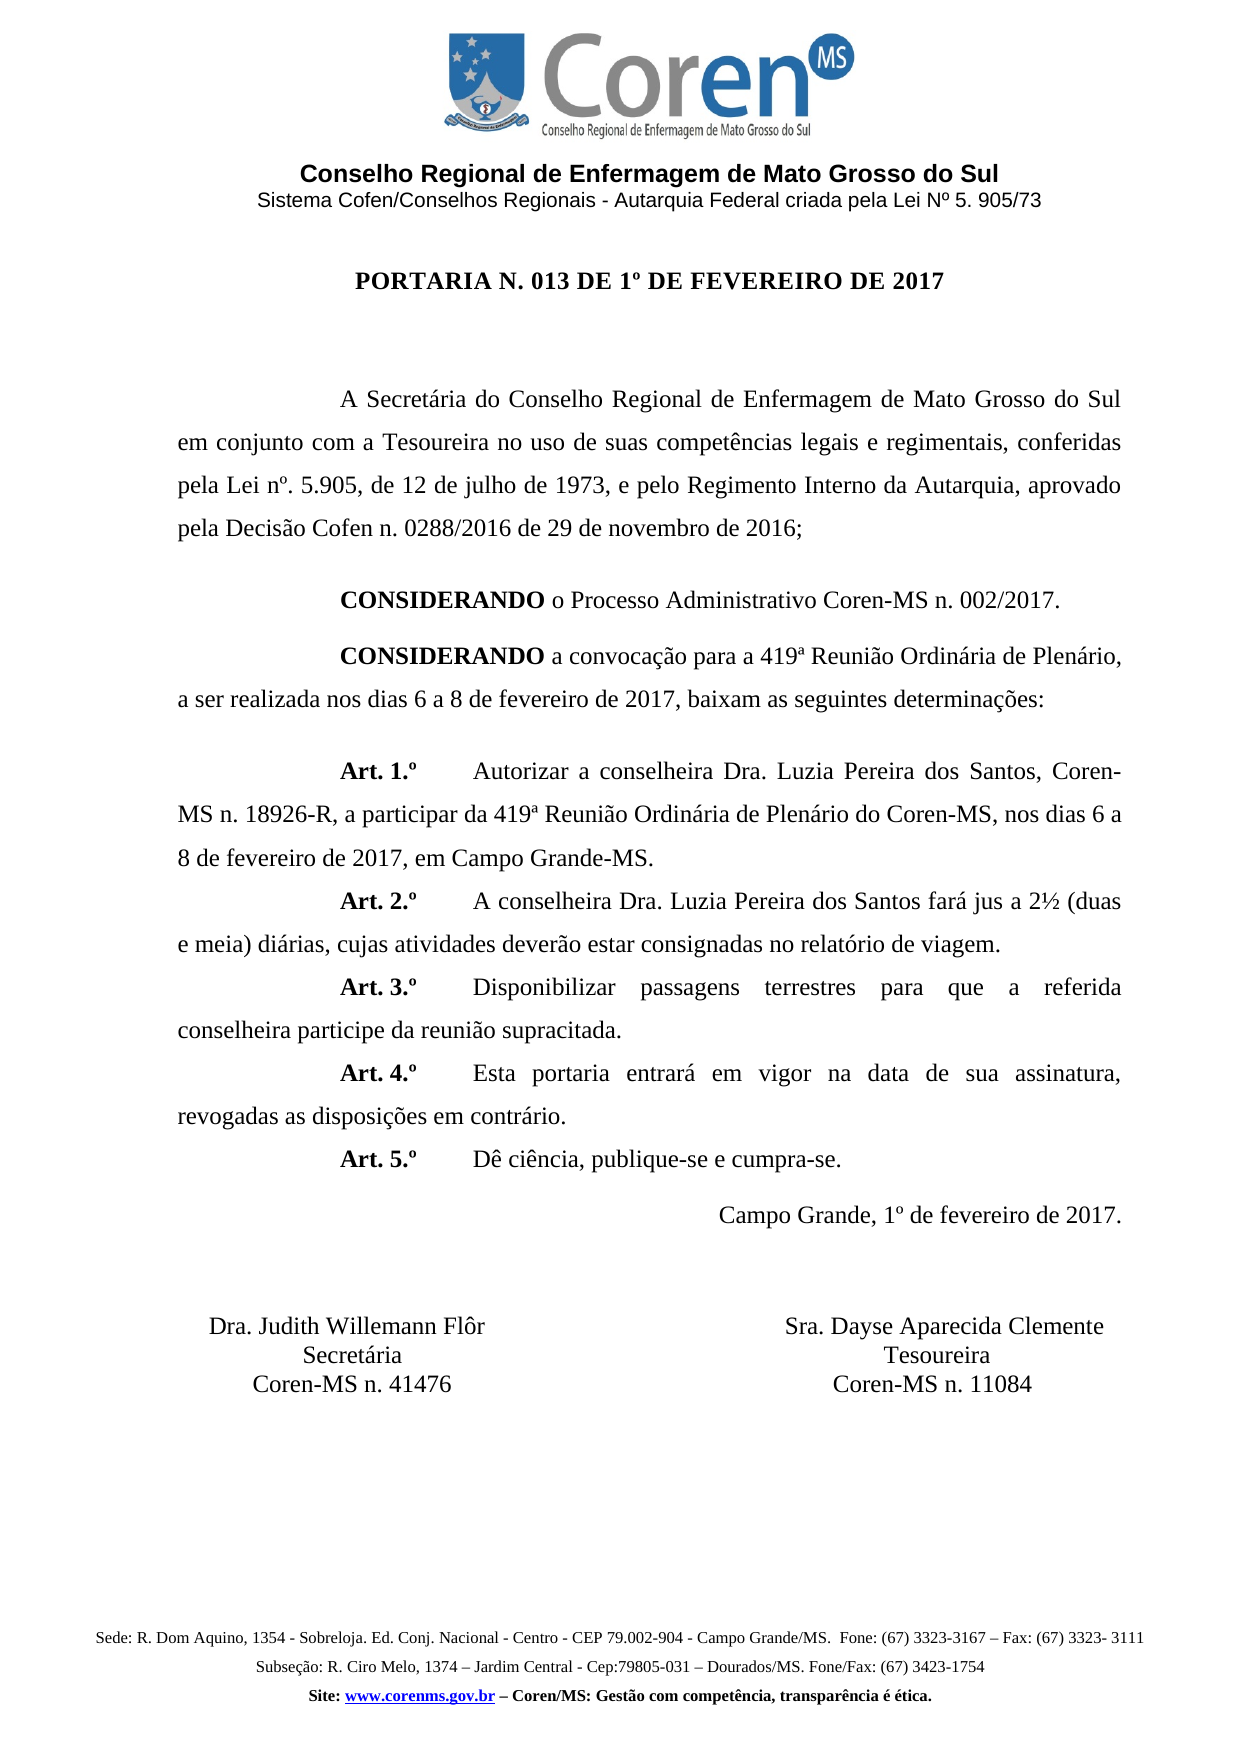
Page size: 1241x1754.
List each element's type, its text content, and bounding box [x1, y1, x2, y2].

picture [442, 30, 857, 143]
title Portaria n. 013 de 1º de FEVEREIRO de 2017 [177, 266, 1122, 294]
text A Secretária do Conselho Regional de Enfermagem de Mato Grosso do Sul em conjunto com a Tesoureira no uso de suas competências legais e regimentais, conferidas pela Lei nº. 5.905, de 12 de julho de 1973, e pelo Regimento Interno da Autarquia, aprovado pela Decisão Cofen n. 0288/2016 de 29 de novembro de 2016; [177, 384, 1122, 542]
list Dê ciência, publique-se e cumpra-se. [177, 1144, 1122, 1173]
text CONSIDERANDO o Processo Administrativo Coren-MS n. 002/2017. [177, 585, 1122, 614]
text CONSIDERANDO a convocação para a 419ª Reunião Ordinária de Plenário, a ser realizada nos dias 6 a 8 de fevereiro de 2017, baixam as seguintes determinações: [177, 641, 1122, 713]
list A conselheira Dra. Luzia Pereira dos Santos fará jus a 2½ (duas e meia) diárias, cujas atividades deverão estar consignadas no relatório de viagem. [177, 886, 1122, 958]
list Esta portaria entrará em vigor na data de sua assinatura, revogadas as disposições em contrário. [177, 1058, 1122, 1130]
list Campo Grande, 1º de fevereiro de 2017. [340, 1200, 1122, 1229]
list Autorizar a conselheira Dra. Luzia Pereira dos Santos, Coren-MS n. 18926-R, a participar da 419ª Reunião Ordinária de Plenário do Coren-MS, nos dias 6 a 8 de fevereiro de 2017, em Campo Grande-MS. [177, 756, 1122, 871]
list Disponibilizar passagens terrestres para que a referida conselheira participe da reunião supracitada. [177, 972, 1122, 1044]
text Secretária Tesoureira [177, 1340, 1122, 1369]
text Coren-MS n. 41476 Coren-MS n. 11084 [177, 1369, 1122, 1398]
text Dra. Judith Willemann Flôr Sra. Dayse Aparecida Clemente [177, 1311, 1122, 1340]
